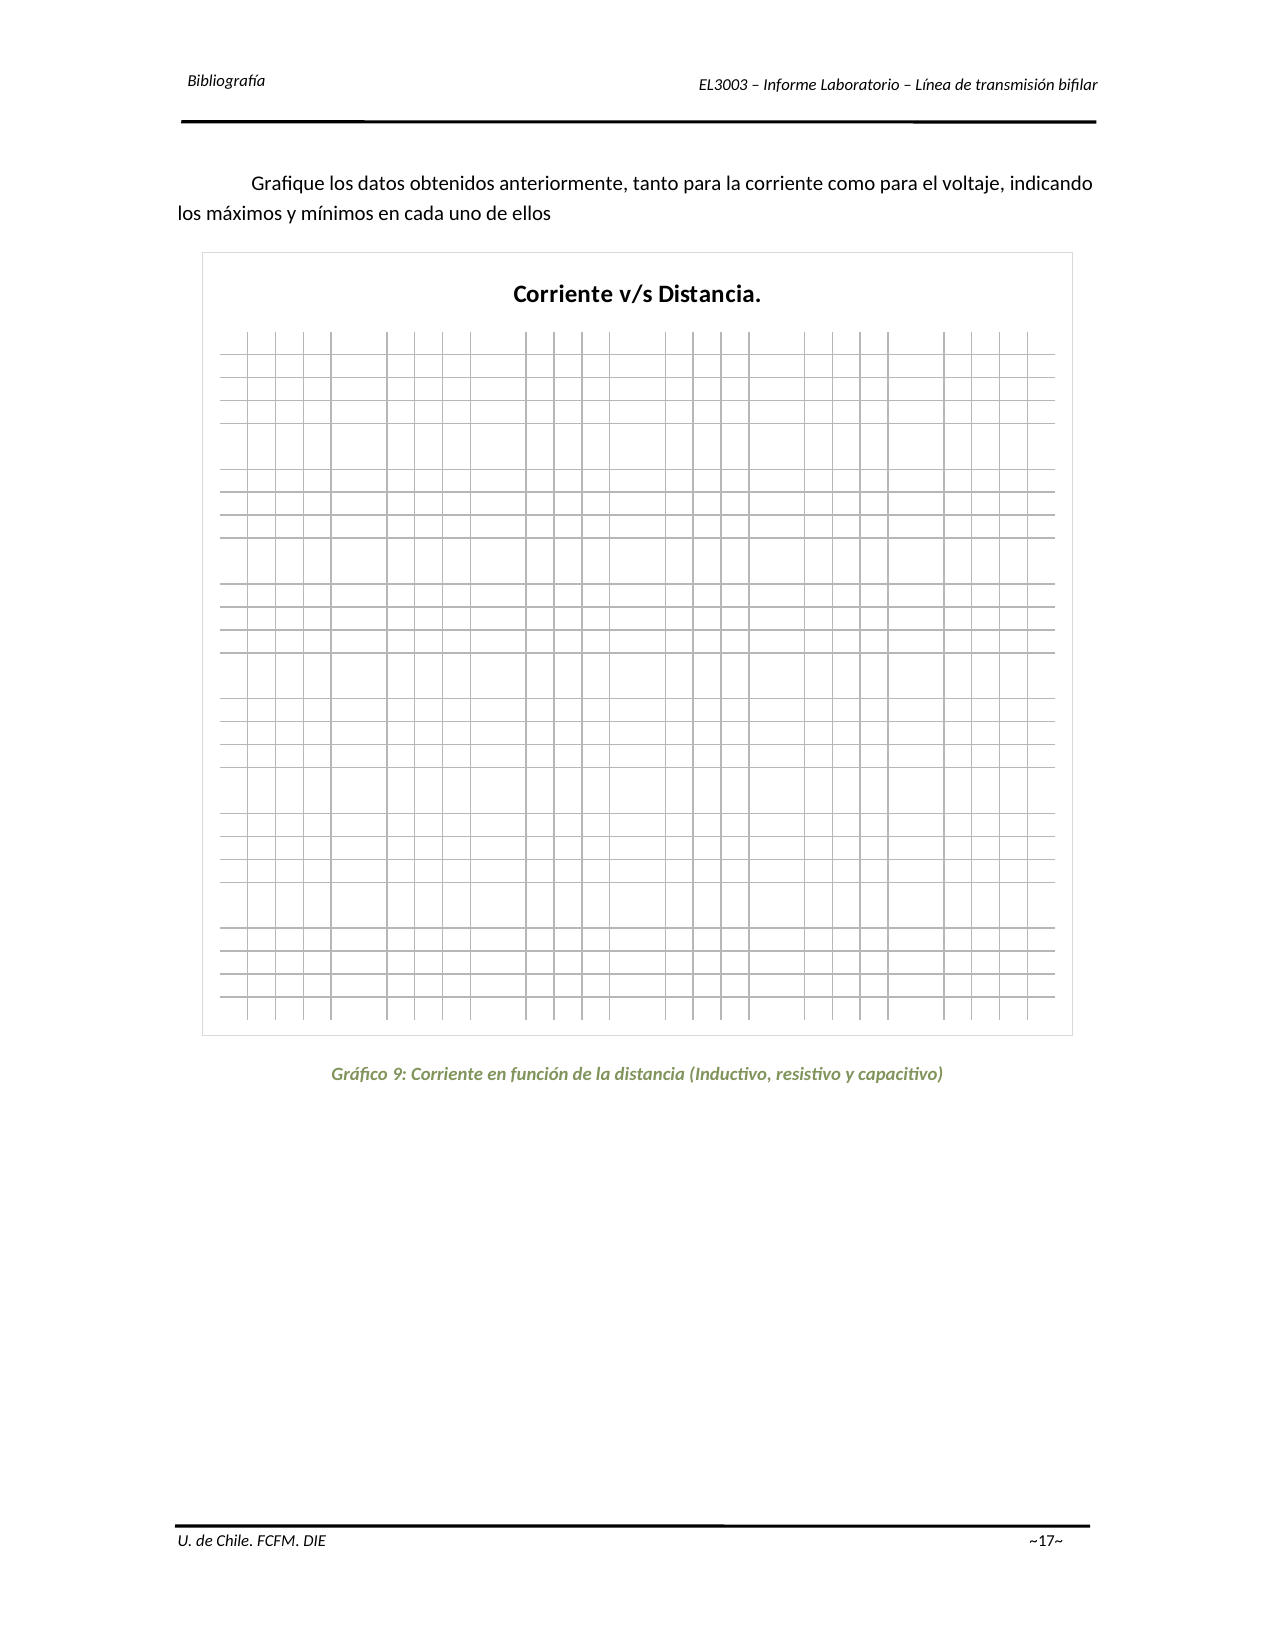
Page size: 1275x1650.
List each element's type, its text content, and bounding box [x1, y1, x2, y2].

text Grafique los datos obtenidos anteriormente, tanto para la corriente como para el voltaje, indicando los máximos y mínimos en cada uno de ellos [177, 170, 1098, 226]
